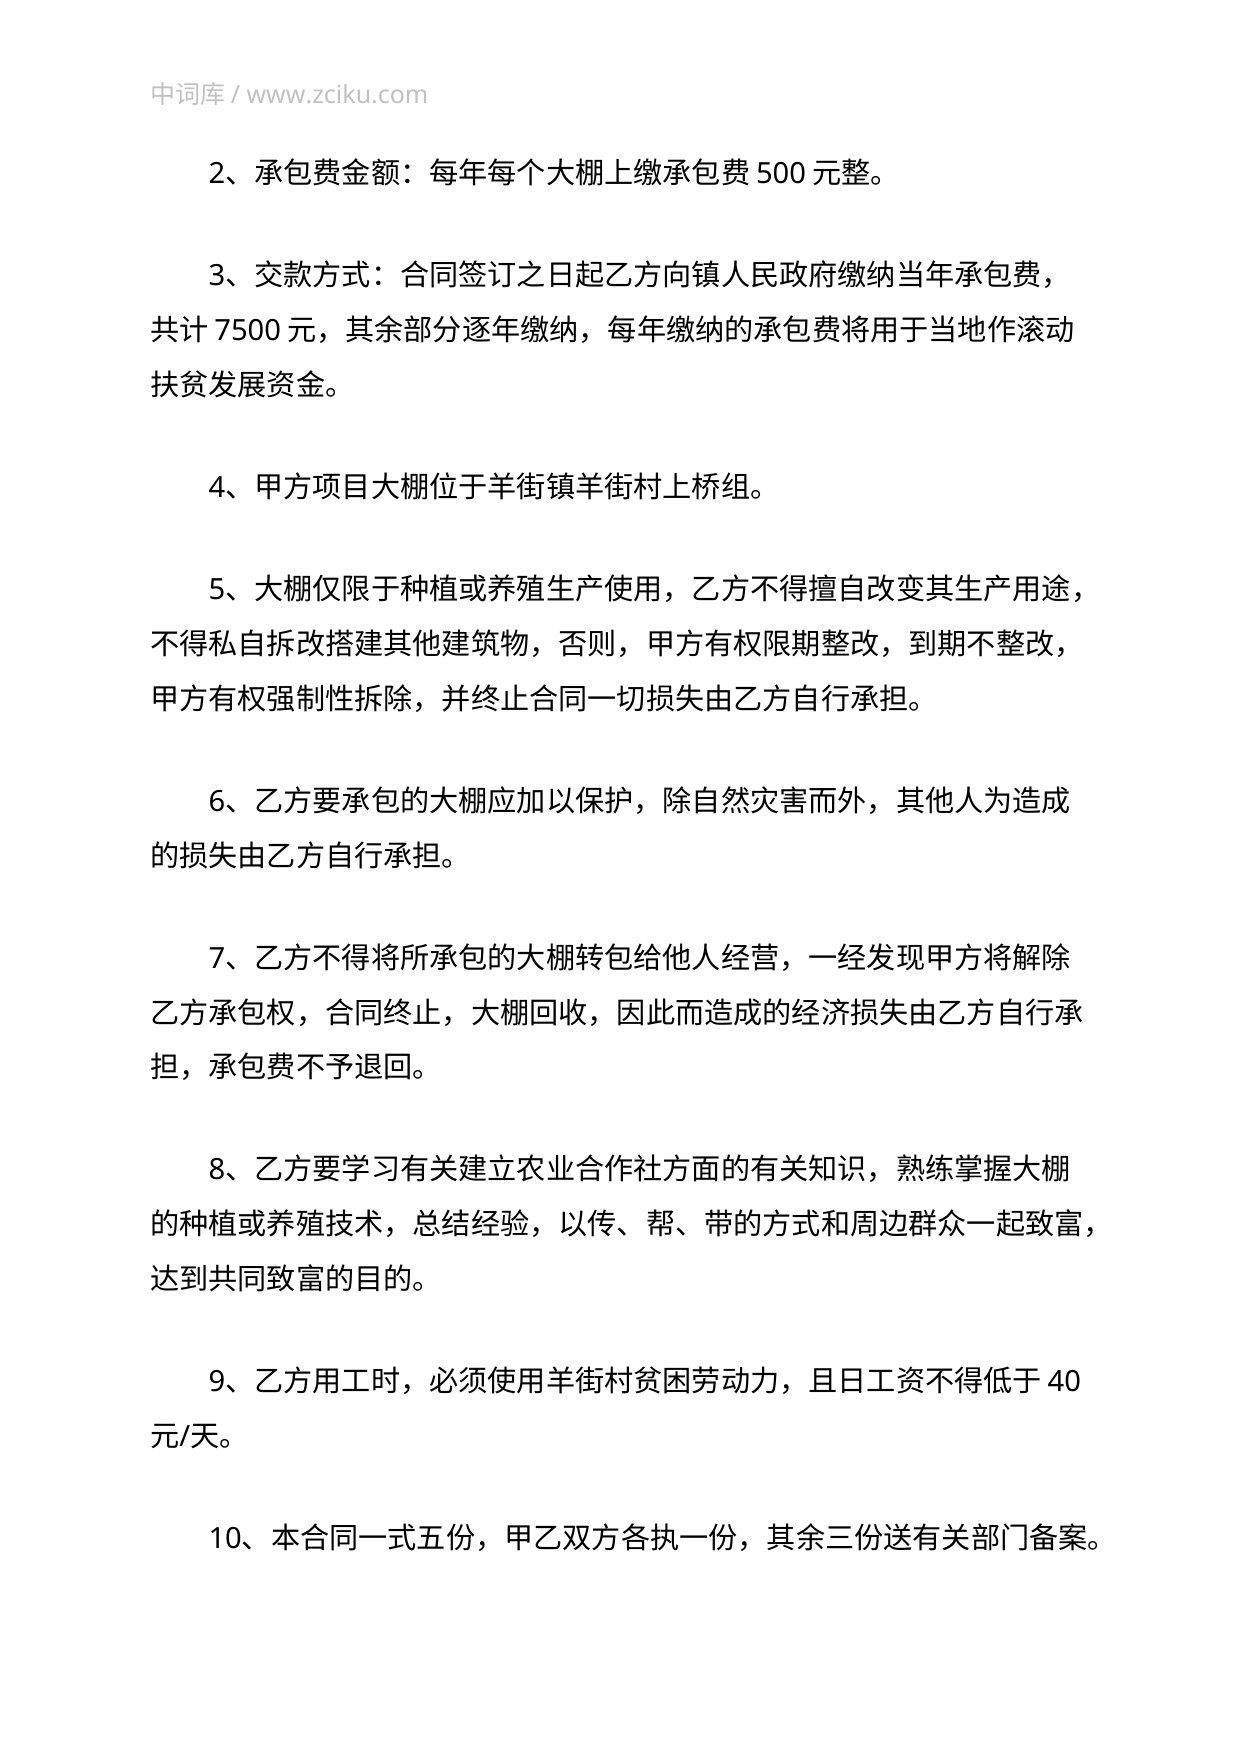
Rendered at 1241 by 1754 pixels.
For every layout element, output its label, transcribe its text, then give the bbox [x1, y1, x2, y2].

text 7、乙方不得将所承包的大棚转包给他人经营，一经发现甲方将解除乙方承包权，合同终止，大棚回收，因此而造成的经济损失由乙方自行承担，承包费不予退回。 [150, 934, 1090, 1086]
text 3、交款方式：合同签订之日起乙方向镇人民政府缴纳当年承包费，共计7500元，其余部分逐年缴纳，每年缴纳的承包费将用于当地作滚动扶贫发展资金。 [150, 252, 1090, 404]
text 2、承包费金额：每年每个大棚上缴承包费500元整。 [150, 150, 1090, 192]
text 8、乙方要学习有关建立农业合作社方面的有关知识，熟练掌握大棚的种植或养殖技术，总结经验，以传、帮、带的方式和周边群众一起致富，达到共同致富的目的。 [150, 1146, 1090, 1298]
text 9、乙方用工时，必须使用羊街村贫困劳动力，且日工资不得低于40元/天。 [150, 1357, 1090, 1455]
text 6、乙方要承包的大棚应加以保护，除自然灾害而外，其他人为造成的损失由乙方自行承担。 [150, 777, 1090, 875]
text 5、大棚仅限于种植或养殖生产使用，乙方不得擅自改变其生产用途，不得私自拆改搭建其他建筑物，否则，甲方有权限期整改，到期不整改，甲方有权强制性拆除，并终止合同一切损失由乙方自行承担。 [150, 566, 1090, 718]
text 10、本合同一式五份，甲乙双方各执一份，其余三份送有关部门备案。 [150, 1514, 1090, 1557]
text 4、甲方项目大棚位于羊街镇羊街村上桥组。 [150, 464, 1090, 506]
